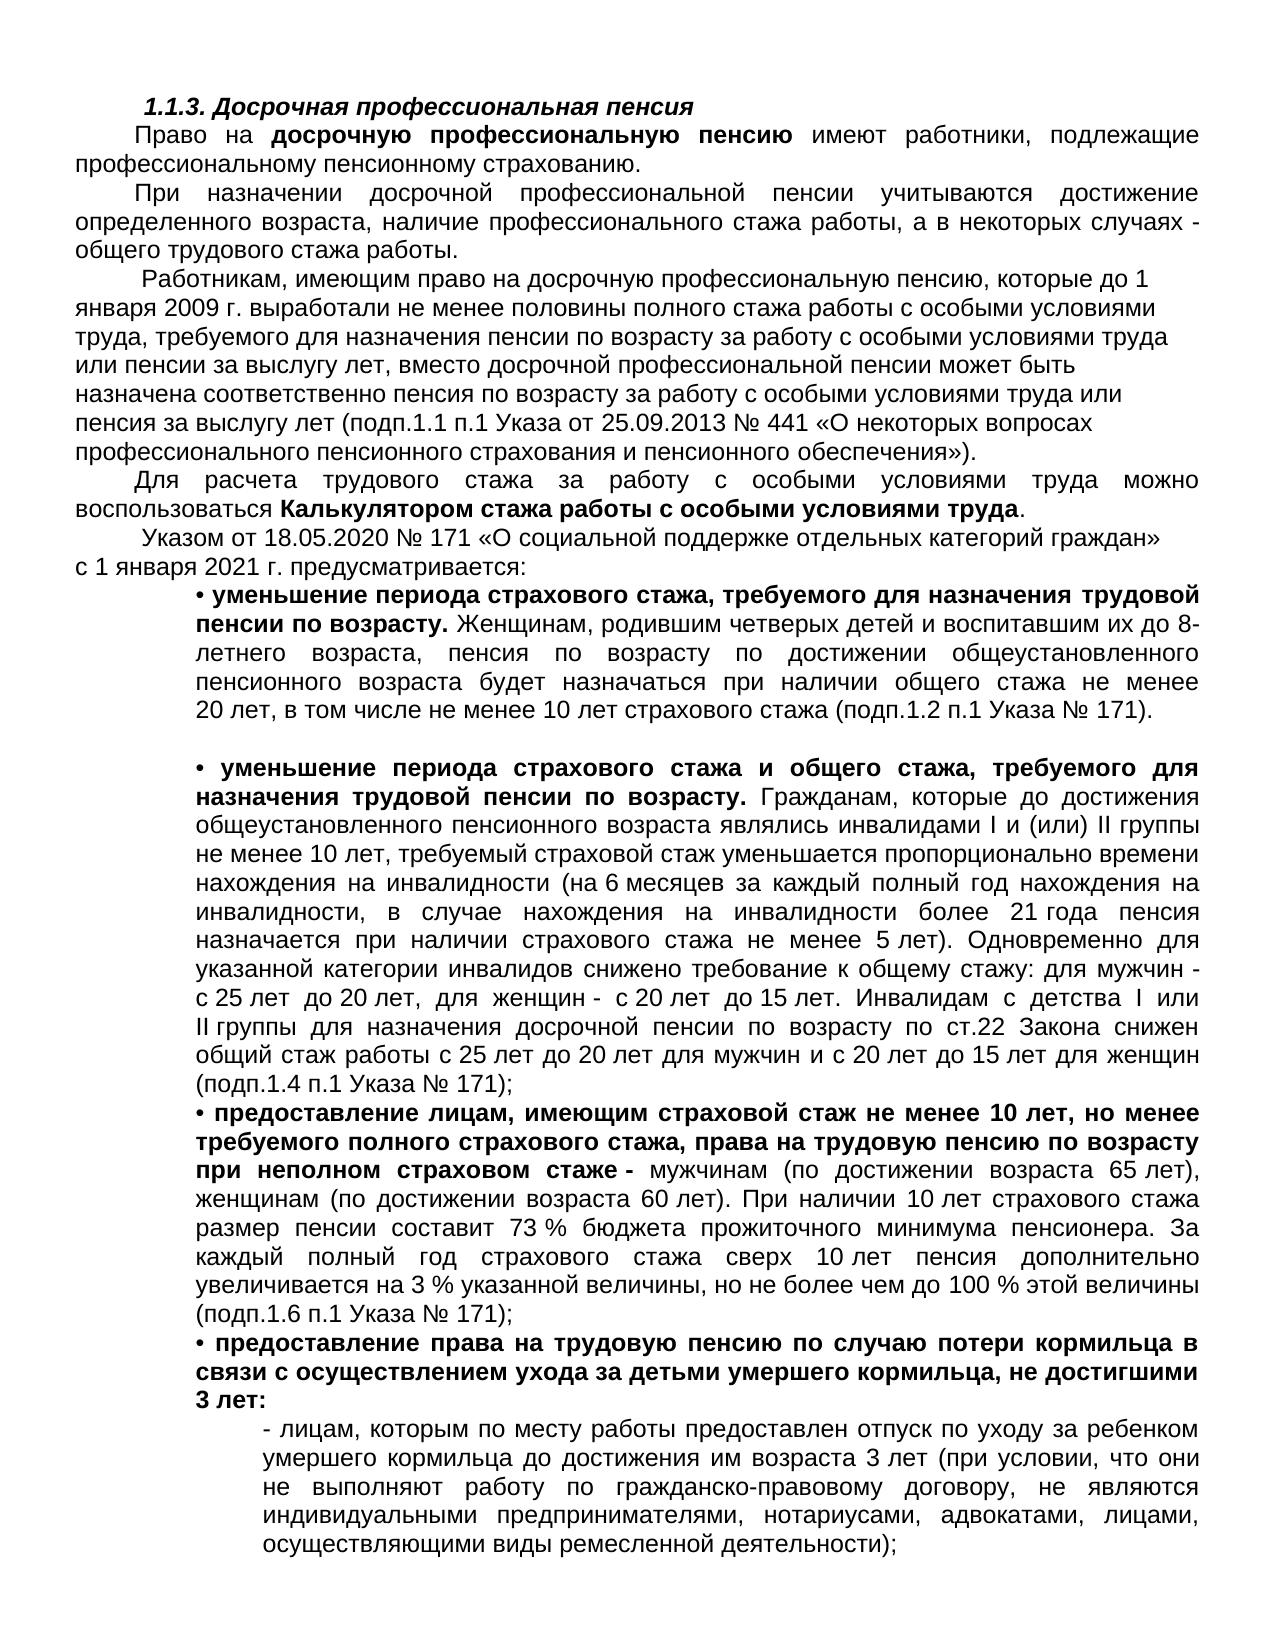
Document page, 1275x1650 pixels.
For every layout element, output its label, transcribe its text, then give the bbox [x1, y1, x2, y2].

text При назначении досрочной профессиональной пенсии учитываются достижение определенного возраста, наличие профессионального стажа работы, а в некоторых случаях - общего трудового стажа работы. [75, 178, 1200, 264]
list • предоставление права на трудовую пенсию по случаю потери кормильца в связи с осуществлением ухода за детьми умершего кормильца, не достигшими 3 лет: [195, 1328, 1200, 1414]
text 1.1.3. Досрочная профессиональная пенсия [75, 92, 1200, 120]
text Указом от 18.05.2020 № 171 «О социальной поддержке отдельных категорий граждан» с 1 января 2021 г. предусматривается: [75, 523, 1200, 580]
list - лицам, которым по месту работы предоставлен отпуск по уходу за ребенком умершего кормильца до достижения им возраста 3 лет (при условии, что они не выполняют работу по гражданско-правовому договору, не являются индивидуальными предпринимателями, нотариусами, адвокатами, лицами, осуществляющими виды ремесленной деятельности); [262, 1414, 1200, 1558]
list • предоставление лицам, имеющим страховой стаж не менее 10 лет, но менее требуемого полного страхового стажа, права на трудовую пенсию по возрасту при неполном страховом стаже - мужчинам (по достижении возраста 65 лет), женщинам (по достижении возраста 60 лет). При наличии 10 лет страхового стажа размер пенсии составит 73 % бюджета прожиточного минимума пенсионера. За каждый полный год страхового стажа сверх 10 лет пенсия дополнительно увеличивается на 3 % указанной величины, но не более чем до 100 % этой величины (подп.1.6 п.1 Указа № 171); [195, 1098, 1200, 1328]
text Для расчета трудового стажа за работу с особыми условиями труда можно воспользоваться Калькулятором стажа работы с особыми условиями труда. [75, 465, 1200, 523]
text Право на досрочную профессиональную пенсию имеют работники, подлежащие профессиональному пенсионному страхованию. [75, 120, 1200, 178]
list • уменьшение периода страхового стажа, требуемого для назначения трудовой пенсии по возрасту. Женщинам, родившим четверых детей и воспитавшим их до 8-летнего возраста, пенсия по возрасту по достижении общеустановленного пенсионного возраста будет назначаться при наличии общего стажа не менее 20 лет, в том числе не менее 10 лет страхового стажа (подп.1.2 п.1 Указа № 171). [195, 580, 1200, 724]
text Работникам, имеющим право на досрочную профессиональную пенсию, которые до 1 января 2009 г. выработали не менее половины полного стажа работы с особыми условиями труда, требуемого для назначения пенсии по возрасту за работу с особыми условиями труда или пенсии за выслугу лет, вместо досрочной профессиональной пенсии может быть назначена соответственно пенсия по возрасту за работу с особыми условиями труда или пенсия за выслугу лет (подп.1.1 п.1 Указа от 25.09.2013 № 441 «О некоторых вопросах профессионального пенсионного страхования и пенсионного обеспечения»). [75, 264, 1200, 465]
list • уменьшение периода страхового стажа и общего стажа, требуемого для назначения трудовой пенсии по возрасту. Гражданам, которые до достижения общеустановленного пенсионного возраста являлись инвалидами I и (или) II группы не менее 10 лет, требуемый страховой стаж уменьшается пропорционально времени нахождения на инвалидности (на 6 месяцев за каждый полный год нахождения на инвалидности, в случае нахождения на инвалидности более 21 года пенсия назначается при наличии страхового стажа не менее 5 лет). Одновременно для указанной категории инвалидов снижено требование к общему стажу: для мужчин - с 25 лет до 20 лет, для женщин - с 20 лет до 15 лет. Инвалидам с детства I или II группы для назначения досрочной пенсии по возрасту по ст.22 Закона снижен общий стаж работы с 25 лет до 20 лет для мужчин и с 20 лет до 15 лет для женщин (подп.1.4 п.1 Указа № 171); [195, 753, 1200, 1098]
